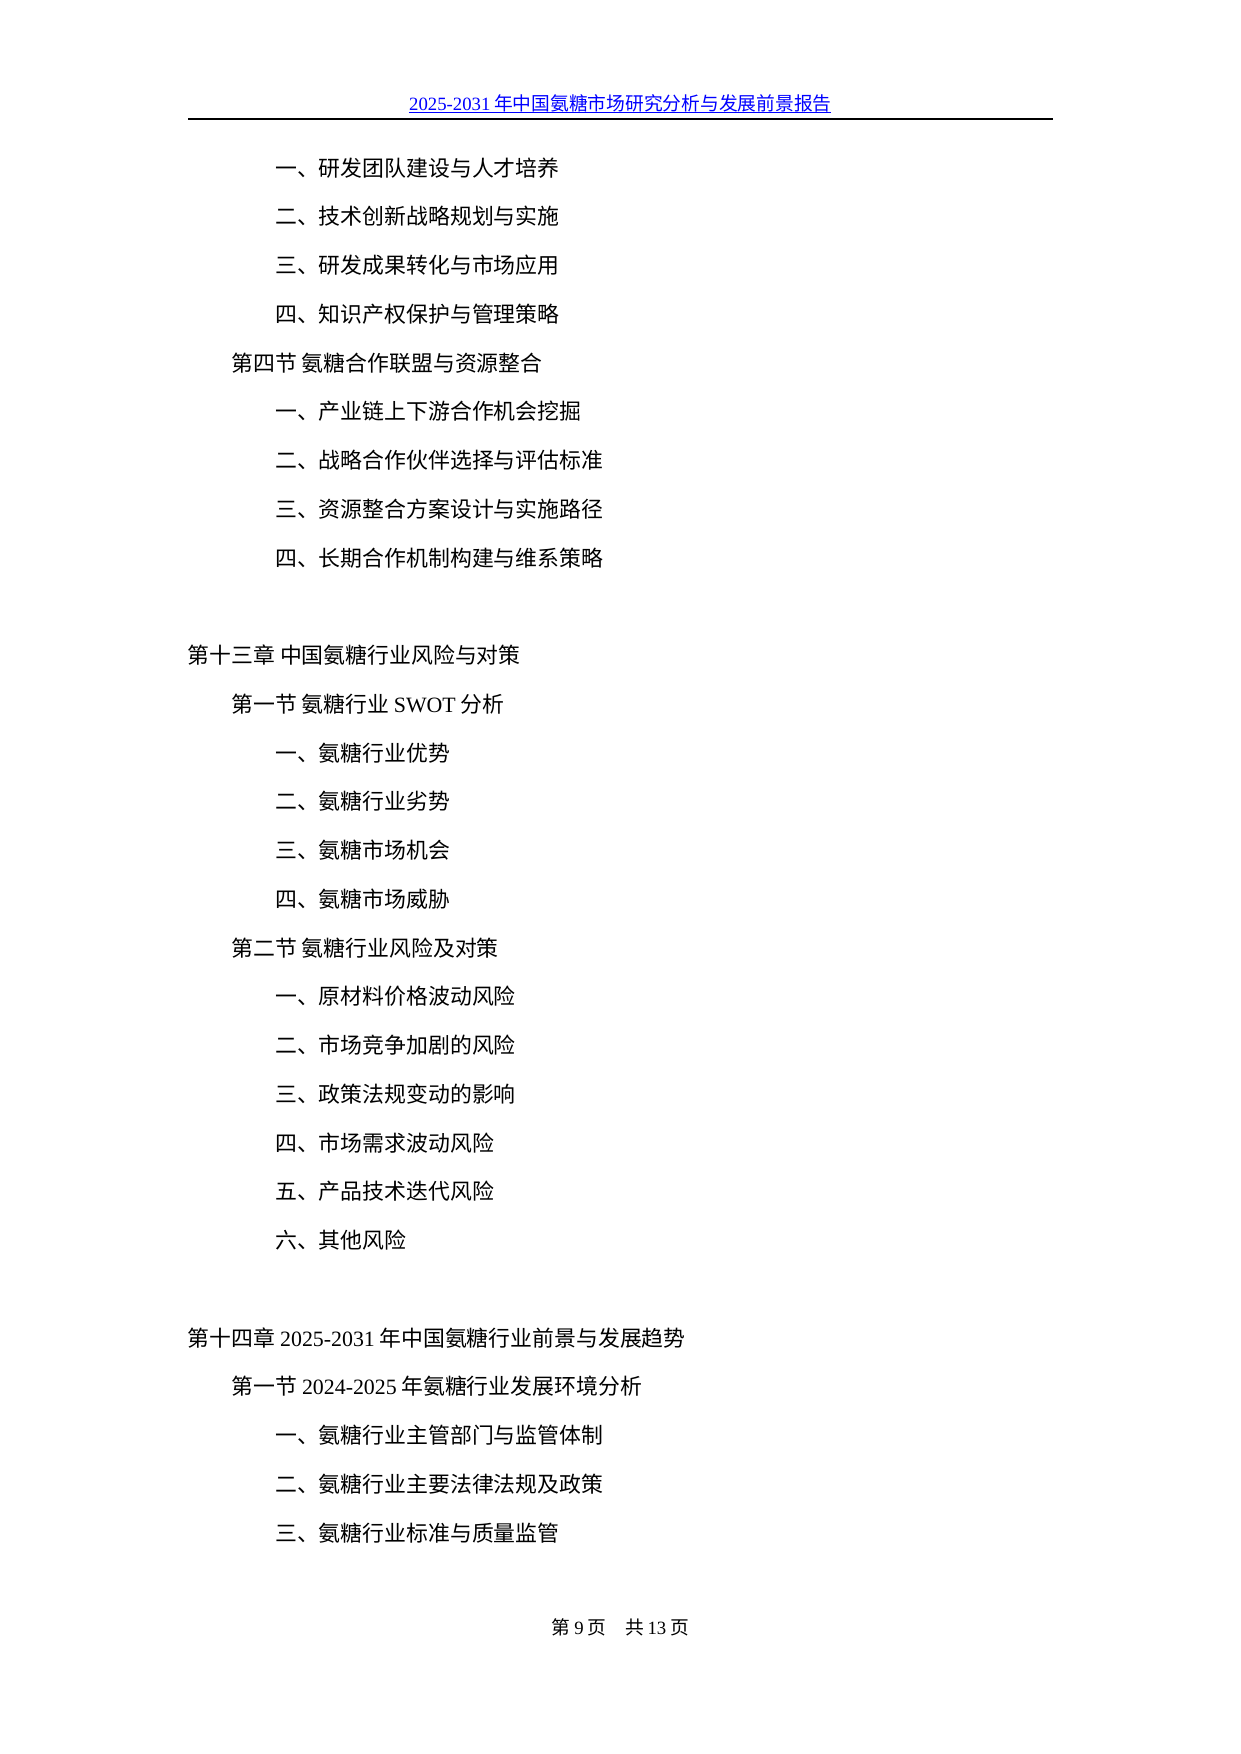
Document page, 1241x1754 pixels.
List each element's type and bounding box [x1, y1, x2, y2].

text [187, 150, 1053, 1548]
